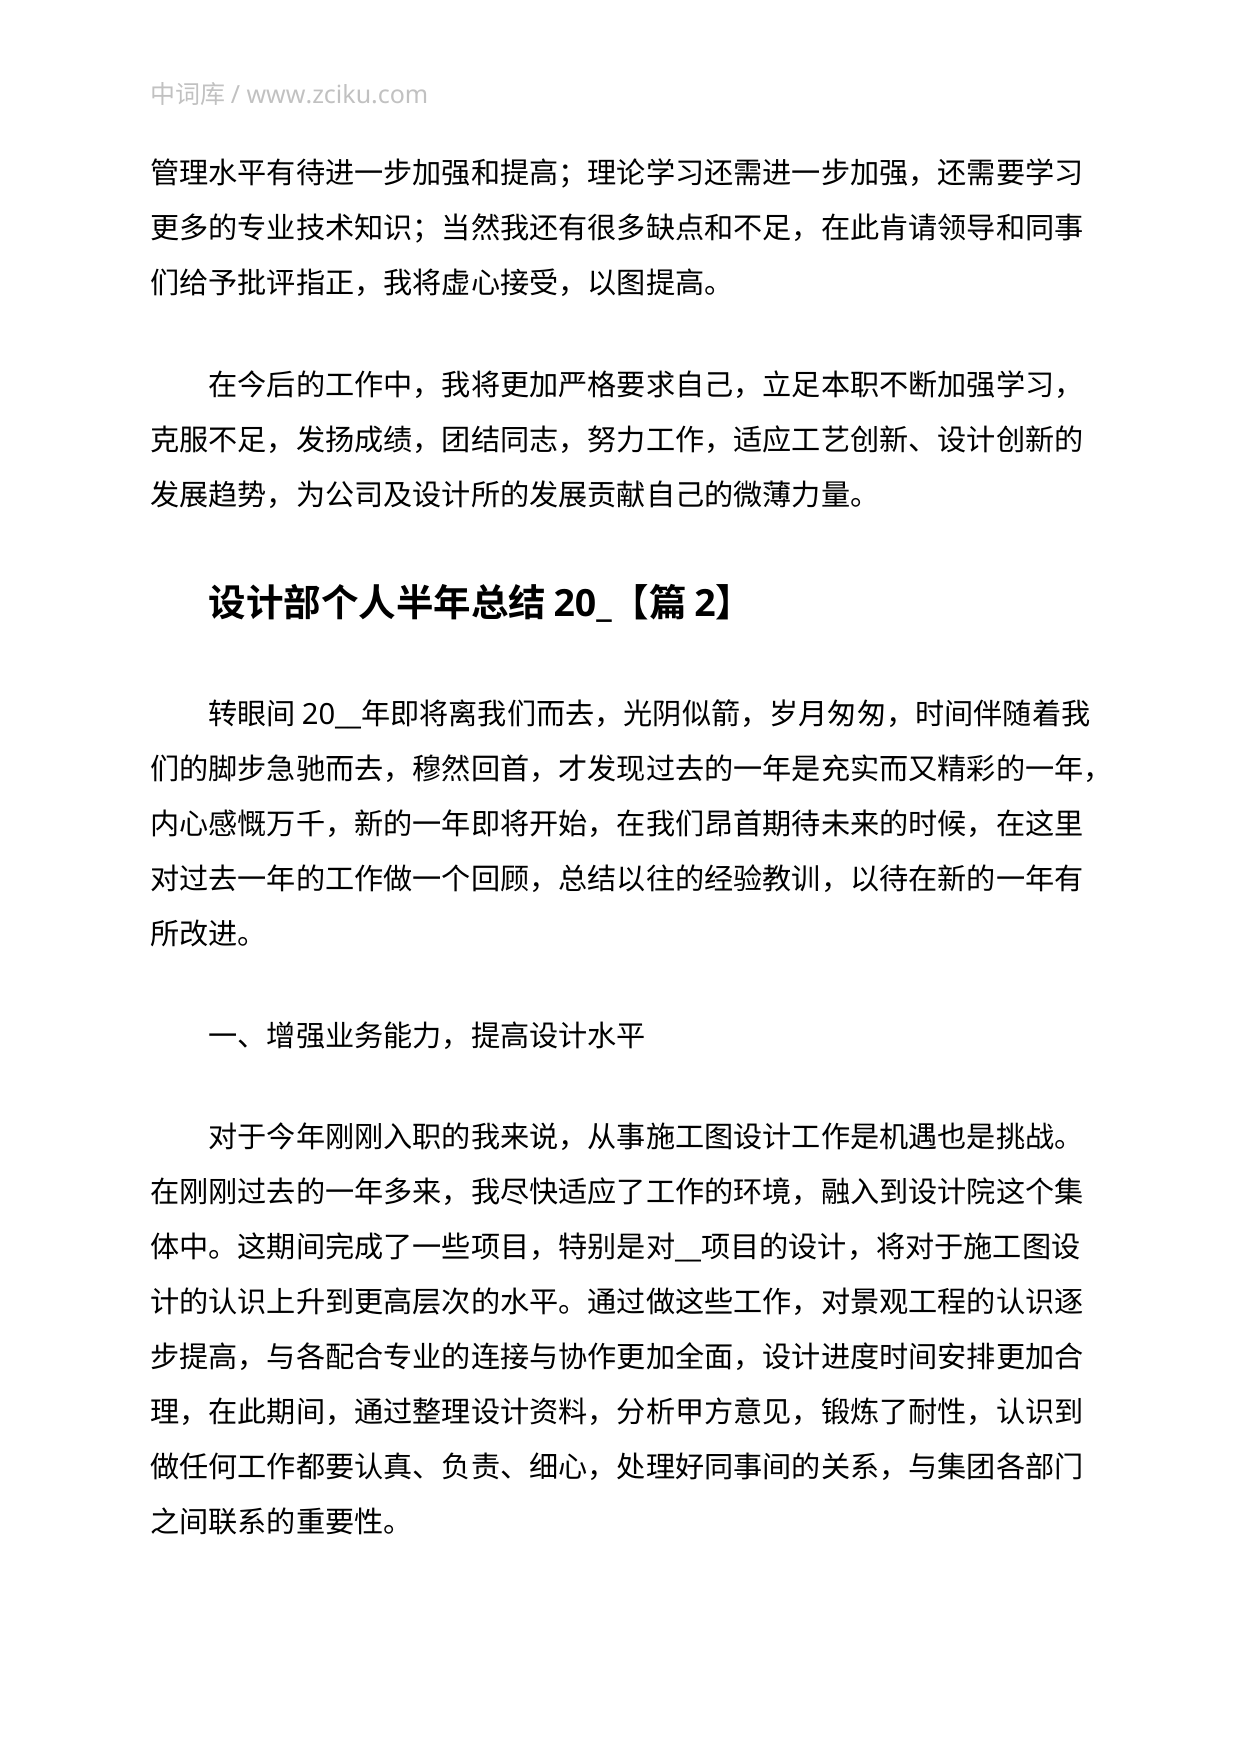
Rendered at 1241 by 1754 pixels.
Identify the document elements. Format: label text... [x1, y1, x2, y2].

text 一、增强业务能力，提高设计水平 [150, 1012, 1090, 1054]
text 对于今年刚刚入职的我来说，从事施工图设计工作是机遇也是挑战。在刚刚过去的一年多来，我尽快适应了工作的环境，融入到设计院这个集体中。这期间完成了一些项目，特别是对__项目的设计，将对于施工图设计的认识上升到更高层次的水平。通过做这些工作，对景观工程的认识逐步提高，与各配合专业的连接与协作更加全面，设计进度时间安排更加合理，在此期间，通过整理设计资料，分析甲方意见，锻炼了耐性，认识到做任何工作都要认真、负责、细心，处理好同事间的关系，与集团各部门之间联系的重要性。 [150, 1114, 1090, 1541]
text 转眼间20__年即将离我们而去，光阴似箭，岁月匆匆，时间伴随着我们的脚步急驰而去，穆然回首，才发现过去的一年是充实而又精彩的一年，内心感慨万千，新的一年即将开始，在我们昂首期待未来的时候，在这里对过去一年的工作做一个回顾，总结以往的经验教训，以待在新的一年有所改进。 [150, 691, 1090, 953]
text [150, 150, 1090, 302]
text 设计部个人半年总结20_【篇2】 [150, 573, 1090, 628]
text 在今后的工作中，我将更加严格要求自己，立足本职不断加强学习，克服不足，发扬成绩，团结同志，努力工作，适应工艺创新、设计创新的发展趋势，为公司及设计所的发展贡献自己的微薄力量。 [150, 362, 1090, 514]
